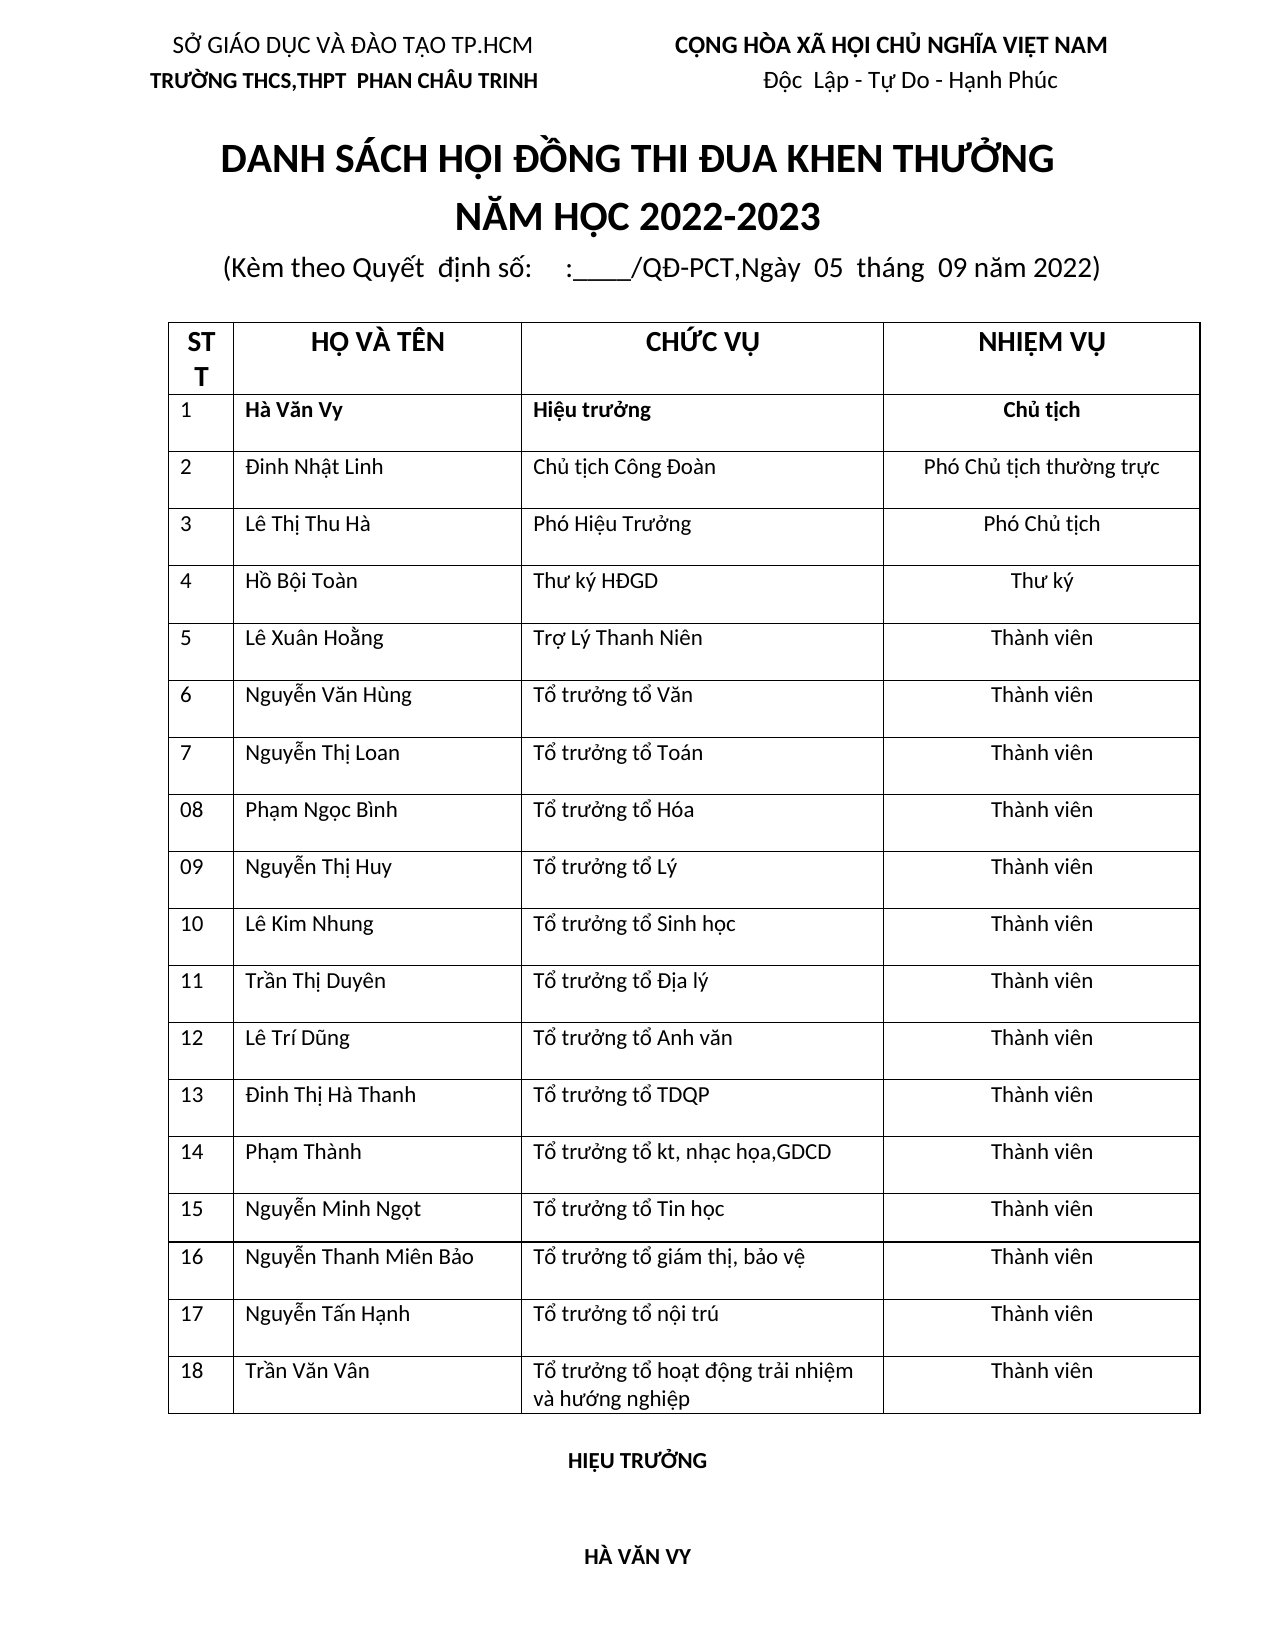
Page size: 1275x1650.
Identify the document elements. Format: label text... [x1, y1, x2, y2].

table_cell 11 [169, 966, 233, 1022]
table_cell 08 [169, 795, 233, 851]
table_cell Tổ trưởng tổ Sinh học [522, 909, 883, 965]
table_cell Tổ trưởng tổ TDQP [522, 1080, 883, 1136]
table_cell Tổ trưởng tổ Địa lý [522, 966, 883, 1022]
table_cell Tổ trưởng tổ giám thị, bảo vệ [522, 1243, 883, 1298]
table_cell Thành viên [884, 966, 1199, 1022]
table_cell 3 [169, 509, 233, 565]
table_header NHIỆM VỤ [884, 323, 1199, 394]
table_cell 5 [169, 624, 233, 679]
table_cell 7 [169, 738, 233, 794]
table_cell 14 [169, 1137, 233, 1193]
table_cell Nguyễn Văn Hùng [234, 681, 521, 737]
table_cell Nguyễn Minh Ngọt [234, 1194, 521, 1241]
table_cell Thành viên [884, 681, 1199, 737]
table_cell Lê Trí Dũng [234, 1023, 521, 1079]
table_cell 12 [169, 1023, 233, 1079]
table_cell Lê Thị Thu Hà [234, 509, 521, 565]
table_cell Trần Thị Duyên [234, 966, 521, 1022]
table_cell Thành viên [884, 1023, 1199, 1079]
table_cell Phạm Ngọc Bình [234, 795, 521, 851]
table_cell Tổ trưởng tổ Văn [522, 681, 883, 737]
table_cell Thành viên [884, 1243, 1199, 1298]
table_cell Thành viên [884, 909, 1199, 965]
table_cell Thành viên [884, 1300, 1199, 1356]
table_cell 16 [169, 1243, 233, 1298]
table_cell Thành viên [884, 738, 1199, 794]
table_cell 4 [169, 566, 233, 622]
table_cell 10 [169, 909, 233, 965]
table_cell Phó Hiệu Trưởng [522, 509, 883, 565]
table_cell 1 [169, 395, 233, 451]
table_cell Thành viên [884, 795, 1199, 851]
table_cell Thành viên [884, 624, 1199, 679]
table_cell 09 [169, 852, 233, 908]
table_cell Hiệu trưởng [522, 395, 883, 451]
table_cell Tổ trưởng tổ nội trú [522, 1300, 883, 1356]
table_cell Phó Chủ tịch thường trực [884, 452, 1199, 508]
table_cell Tổ trưởng tổ Lý [522, 852, 883, 908]
table_cell Thành viên [884, 1080, 1199, 1136]
text NĂM HỌC 2022-2023 [150, 190, 1125, 241]
table_cell Tổ trưởng tổ Anh văn [522, 1023, 883, 1079]
table_cell 13 [169, 1080, 233, 1136]
table_header CHỨC VỤ [522, 323, 883, 394]
table_cell Hồ Bội Toàn [234, 566, 521, 622]
text DANH SÁCH HỘI ĐỒNG THI ĐUA KHEN THƯỞNG [150, 132, 1125, 183]
table_header HỌ VÀ TÊN [234, 323, 521, 394]
table_cell Thư ký [884, 566, 1199, 622]
table_cell 18 [169, 1357, 233, 1413]
table_cell Thư ký HĐGD [522, 566, 883, 622]
text TRƯỜNG THCS,THPT PHAN CHÂU TRINH Độc Lập - Tự Do - Hạnh Phúc [150, 64, 1125, 95]
table_cell Thành viên [884, 1357, 1199, 1413]
table_cell Tổ trưởng tổ kt, nhạc họa,GDCD [522, 1137, 883, 1193]
table_cell Đinh Nhật Linh [234, 452, 521, 508]
table_cell Phạm Thành [234, 1137, 521, 1193]
table_cell Trần Văn Vân [234, 1357, 521, 1413]
table_cell Thành viên [884, 1194, 1199, 1241]
table_cell Tổ trưởng tổ Toán [522, 738, 883, 794]
table_cell Chủ tịch [884, 395, 1199, 451]
table_cell Thành viên [884, 852, 1199, 908]
table_cell Chủ tịch Công Đoàn [522, 452, 883, 508]
table_cell Lê Xuân Hoằng [234, 624, 521, 679]
table_cell Tổ trưởng tổ hoạt động trải nhiệm và hướng nghiệp [522, 1357, 883, 1413]
table_cell Tổ trưởng tổ Tin học [522, 1194, 883, 1241]
table_header STT [169, 323, 233, 394]
table_cell 15 [169, 1194, 233, 1241]
table_cell Đinh Thị Hà Thanh [234, 1080, 521, 1136]
table_cell Trợ Lý Thanh Niên [522, 624, 883, 679]
table_cell 2 [169, 452, 233, 508]
table_cell Phó Chủ tịch [884, 509, 1199, 565]
table_cell Hà Văn Vy [234, 395, 521, 451]
table_cell Nguyễn Thị Huy [234, 852, 521, 908]
table_cell Tổ trưởng tổ Hóa [522, 795, 883, 851]
table_cell Nguyễn Thanh Miên Bảo [234, 1243, 521, 1298]
text (Kèm theo Quyết định số: :____/QĐ-PCT,Ngày 05 tháng 09 năm 2022) [150, 249, 1125, 284]
text HÀ VĂN VY [150, 1542, 1125, 1570]
text HIỆU TRƯỞNG [150, 1446, 1125, 1474]
table_cell Lê Kim Nhung [234, 909, 521, 965]
table_cell Nguyễn Tấn Hạnh [234, 1300, 521, 1356]
text SỞ GIÁO DỤC VÀ ĐÀO TẠO TP.HCM CỘNG HÒA XÃ HỘI CHỦ NGHĨA VIỆT NAM [150, 29, 1125, 60]
table_cell Nguyễn Thị Loan [234, 738, 521, 794]
table_cell Thành viên [884, 1137, 1199, 1193]
table_cell 6 [169, 681, 233, 737]
table_cell 17 [169, 1300, 233, 1356]
